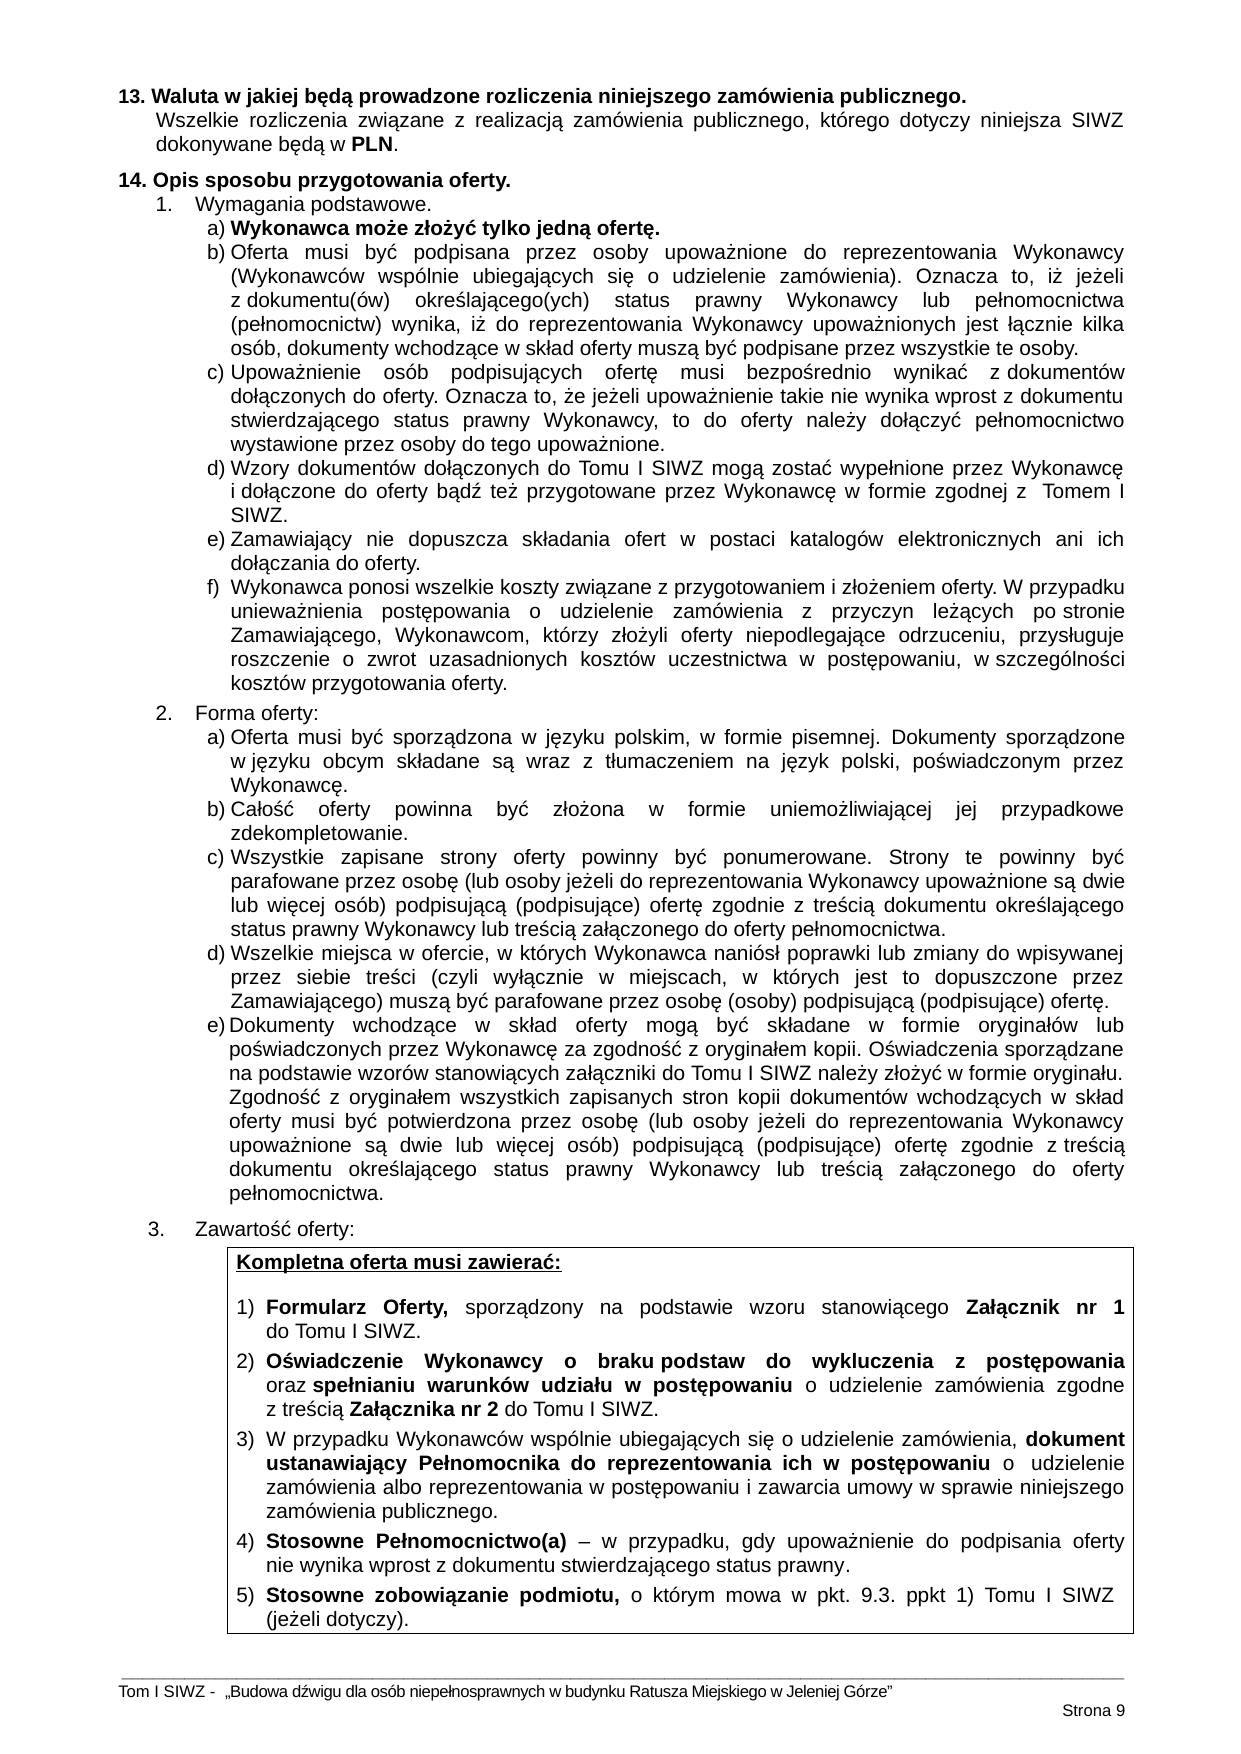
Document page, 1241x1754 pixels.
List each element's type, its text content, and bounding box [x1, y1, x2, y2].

list Oferta musi być podpisana przez osoby upoważnione do reprezentowania Wykonawcy (Wykonawców wspólnie ubiegających się o udzielenie zamówienia). Oznacza to, iż jeżeli z dokumentu(ów) określającego(ych) status prawny Wykonawcy lub pełnomocnictwa (pełnomocnictw) wynika, iż do reprezentowania Wykonawcy upoważnionych jest łącznie kilka osób, dokumenty wchodzące w skład oferty muszą być podpisane przez wszystkie te osoby. [207, 240, 1125, 359]
text Kompletna oferta musi zawierać: [228, 1248, 1133, 1274]
list Wzory dokumentów dołączonych do Tomu I SIWZ mogą zostać wypełnione przez Wykonawcę i dołączone do oferty bądź też przygotowane przez Wykonawcę w formie zgodnej z Tomem I SIWZ. [207, 455, 1125, 527]
subtitle 14. Opis sposobu przygotowania oferty. [118, 168, 1125, 192]
list Wykonawca może złożyć tylko jedną ofertę. [207, 216, 1125, 240]
subtitle Waluta w jakiej będą prowadzone rozliczenia niniejszego zamówienia publicznego. [118, 83, 1125, 107]
list Formularz Oferty, sporządzony na podstawie wzoru stanowiącego Załącznik nr 1 do Tomu I SIWZ. [228, 1292, 1133, 1343]
list W przypadku Wykonawców wspólnie ubiegających się o udzielenie zamówienia, dokument ustanawiający Pełnomocnika do reprezentowania ich w postępowaniu o udzielenie zamówienia albo reprezentowania w postępowaniu i zawarcia umowy w sprawie niniejszego zamówienia publicznego. [228, 1424, 1133, 1523]
list Zamawiający nie dopuszcza składania ofert w postaci katalogów elektronicznych ani ich dołączania do oferty. [207, 527, 1125, 575]
subtitle 2. Forma oferty: [155, 701, 1125, 725]
list Wykonawca ponosi wszelkie koszty związane z przygotowaniem i złożeniem oferty. W przypadku unieważnienia postępowania o udzielenie zamówienia z przyczyn leżących po stronie Zamawiającego, Wykonawcom, którzy złożyli oferty niepodlegające odrzuceniu, przysługuje roszczenie o zwrot uzasadnionych kosztów uczestnictwa w postępowaniu, w szczególności kosztów przygotowania oferty. [207, 575, 1125, 695]
list Całość oferty powinna być złożona w formie uniemożliwiającej jej przypadkowe zdekompletowanie. [207, 797, 1125, 845]
list Oferta musi być sporządzona w języku polskim, w formie pisemnej. Dokumenty sporządzone w języku obcym składane są wraz z tłumaczeniem na język polski, poświadczonym przez Wykonawcę. [207, 725, 1125, 797]
text e) Dokumenty wchodzące w skład oferty mogą być składane w formie oryginałów lub poświadczonych przez Wykonawcę za zgodność z oryginałem kopii. Oświadczenia sporządzane na podstawie wzorów stanowiących załączniki do Tomu I SIWZ należy złożyć w formie oryginału. Zgodność z oryginałem wszystkich zapisanych stron kopii dokumentów wchodzących w skład oferty musi być potwierdzona przez osobę (lub osoby jeżeli do reprezentowania Wykonawcy upoważnione są dwie lub więcej osób) podpisującą (podpisujące) ofertę zgodnie z treścią dokumentu określającego status prawny Wykonawcy lub treścią załączonego do oferty pełnomocnictwa. [207, 1013, 1125, 1204]
list Stosowne Pełnomocnictwo(a) – w przypadku, gdy upoważnienie do podpisania oferty nie wynika wprost z dokumentu stwierdzającego status prawny. [228, 1526, 1133, 1577]
text 3. Zawartość oferty: [118, 1217, 1125, 1241]
list Oświadczenie Wykonawcy o braku podstaw do wykluczenia z postępowania oraz spełnianiu warunków udziału w postępowaniu o udzielenie zamówienia zgodne z treścią Załącznika nr 2 do Tomu I SIWZ. [228, 1346, 1133, 1421]
list Wszystkie zapisane strony oferty powinny być ponumerowane. Strony te powinny być parafowane przez osobę (lub osoby jeżeli do reprezentowania Wykonawcy upoważnione są dwie lub więcej osób) podpisującą (podpisujące) ofertę zgodnie z treścią dokumentu określającego status prawny Wykonawcy lub treścią załączonego do oferty pełnomocnictwa. [207, 845, 1125, 941]
list Upoważnienie osób podpisujących ofertę musi bezpośrednio wynikać z dokumentów dołączonych do oferty. Oznacza to, że jeżeli upoważnienie takie nie wynika wprost z dokumentu stwierdzającego status prawny Wykonawcy, to do oferty należy dołączyć pełnomocnictwo wystawione przez osoby do tego upoważnione. [207, 359, 1125, 455]
list Stosowne zobowiązanie podmiotu, o którym mowa w pkt. 9.3. ppkt 1) Tomu I SIWZ (jeżeli dotyczy). [228, 1580, 1133, 1633]
text 1. Wymagania podstawowe. [155, 192, 1125, 216]
list Wszelkie miejsca w ofercie, w których Wykonawca naniósł poprawki lub zmiany do wpisywanej przez siebie treści (czyli wyłącznie w miejscach, w których jest to dopuszczone przez Zamawiającego) muszą być parafowane przez osobę (osoby) podpisującą (podpisujące) ofertę. [207, 941, 1125, 1013]
text Wszelkie rozliczenia związane z realizacją zamówienia publicznego, którego dotyczy niniejsza SIWZ dokonywane będą w PLN. [156, 107, 1125, 155]
